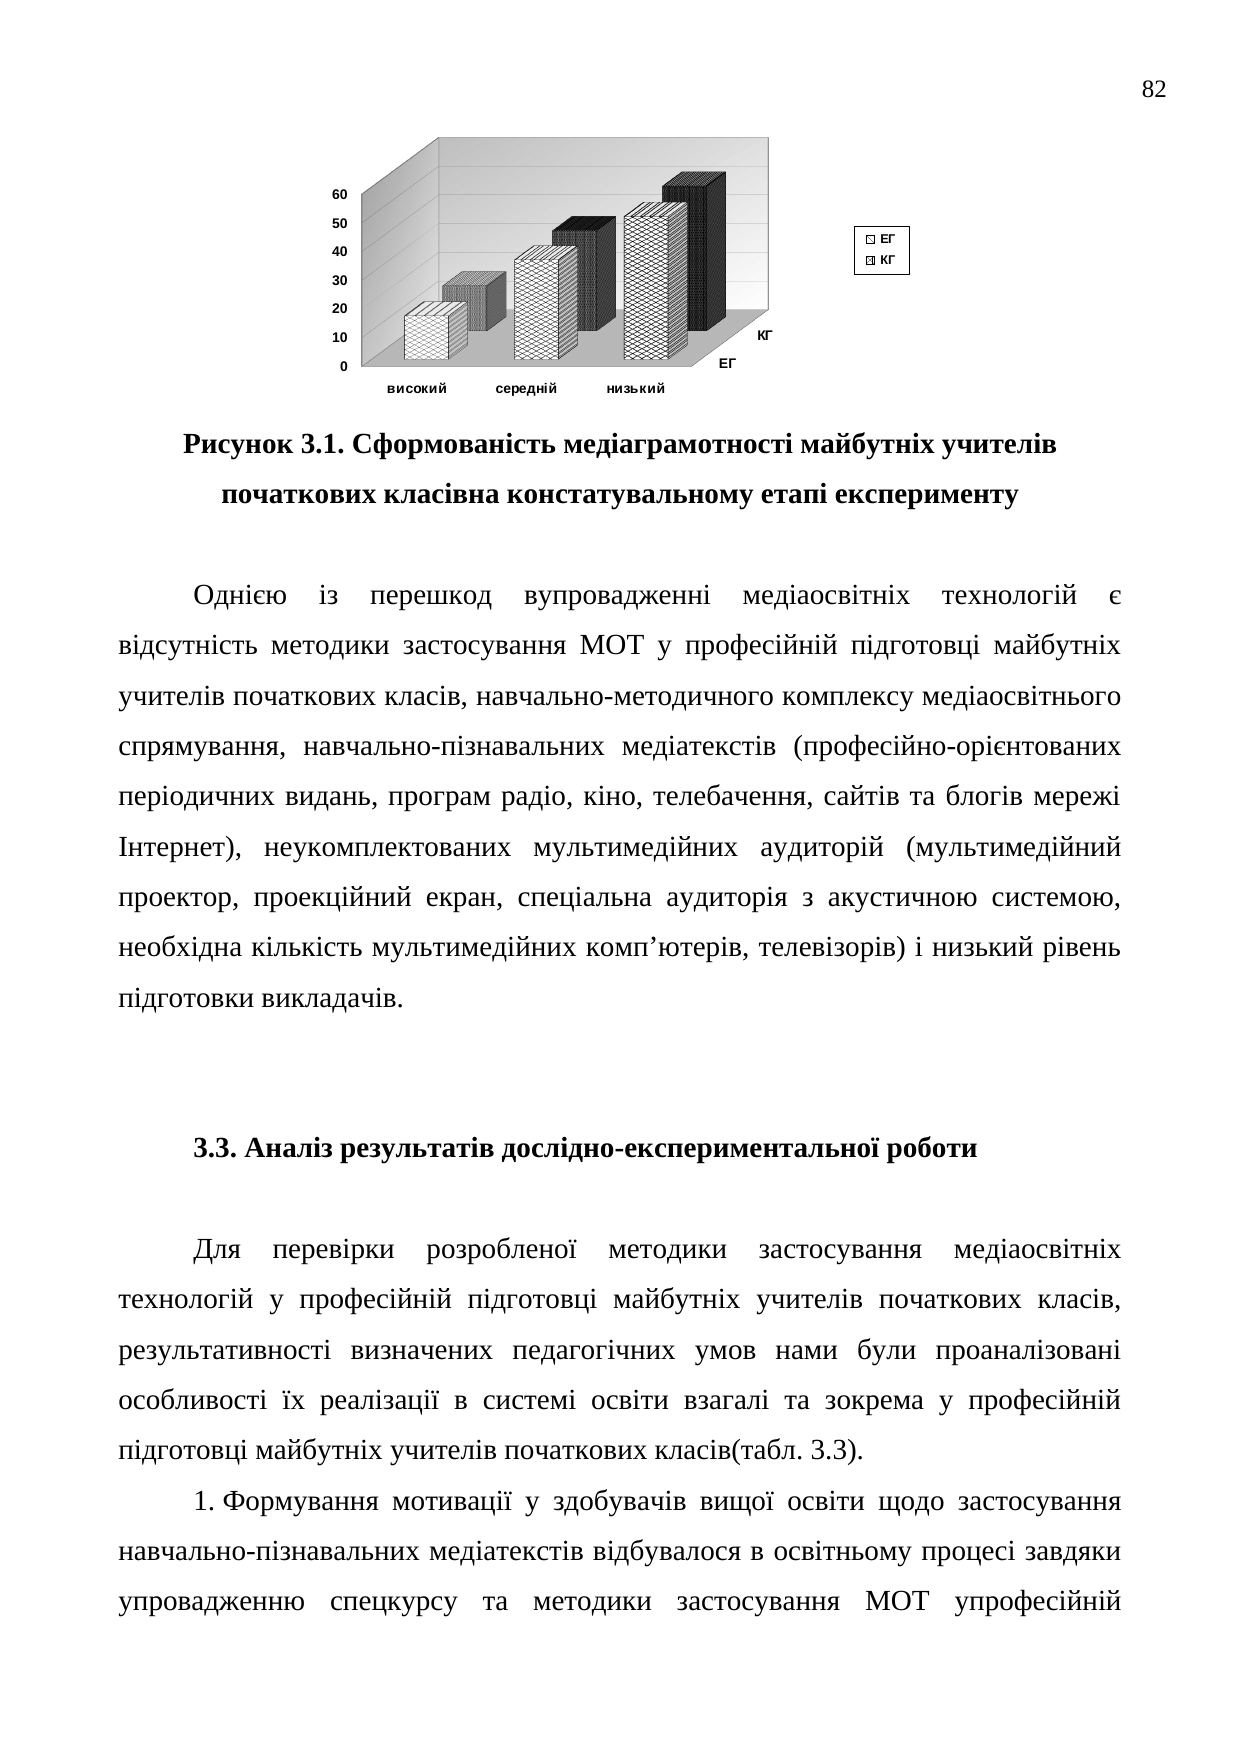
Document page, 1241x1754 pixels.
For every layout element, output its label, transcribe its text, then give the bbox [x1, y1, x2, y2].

text 3.3. Аналіз результатів дослідно-експериментальної роботи [118, 1131, 1122, 1164]
text Рисунок 3.1. Сформованість медіаграмотності майбутніх учителів початкових класівна констатувальному етапі експерименту [118, 426, 1122, 510]
text Однією із перешкод вупровадженні медіаосвітніх технологій є відсутність методики застосування МОТ у професійній підготовці майбутніх учителів початкових класів, навчально-методичного комплексу медіаосвітнього спрямування, навчально-пізнавальних медіатекстів (професійно-орієнтованих періодичних видань, програм радіо, кіно, телебачення, сайтів та блогів мережі Інтернет), неукомплектованих мультимедійних аудиторій (мультимедійний проектор, проекційний екран, спеціальна аудиторія з акустичною системою, необхідна кількість мультимедійних комп’ютерів, телевізорів) і низький рівень підготовки викладачів. [118, 577, 1122, 1013]
text Для перевірки розробленої методики застосування медіаосвітніх технологій у професійній підготовці майбутніх учителів початкових класів, результативності визначених педагогічних умов нами були проаналізовані особливості їх реалізації в системі освіти взагалі та зокрема у професійній підготовці майбутніх учителів початкових класів(табл. 3.3). [118, 1231, 1122, 1466]
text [118, 1483, 1122, 1617]
